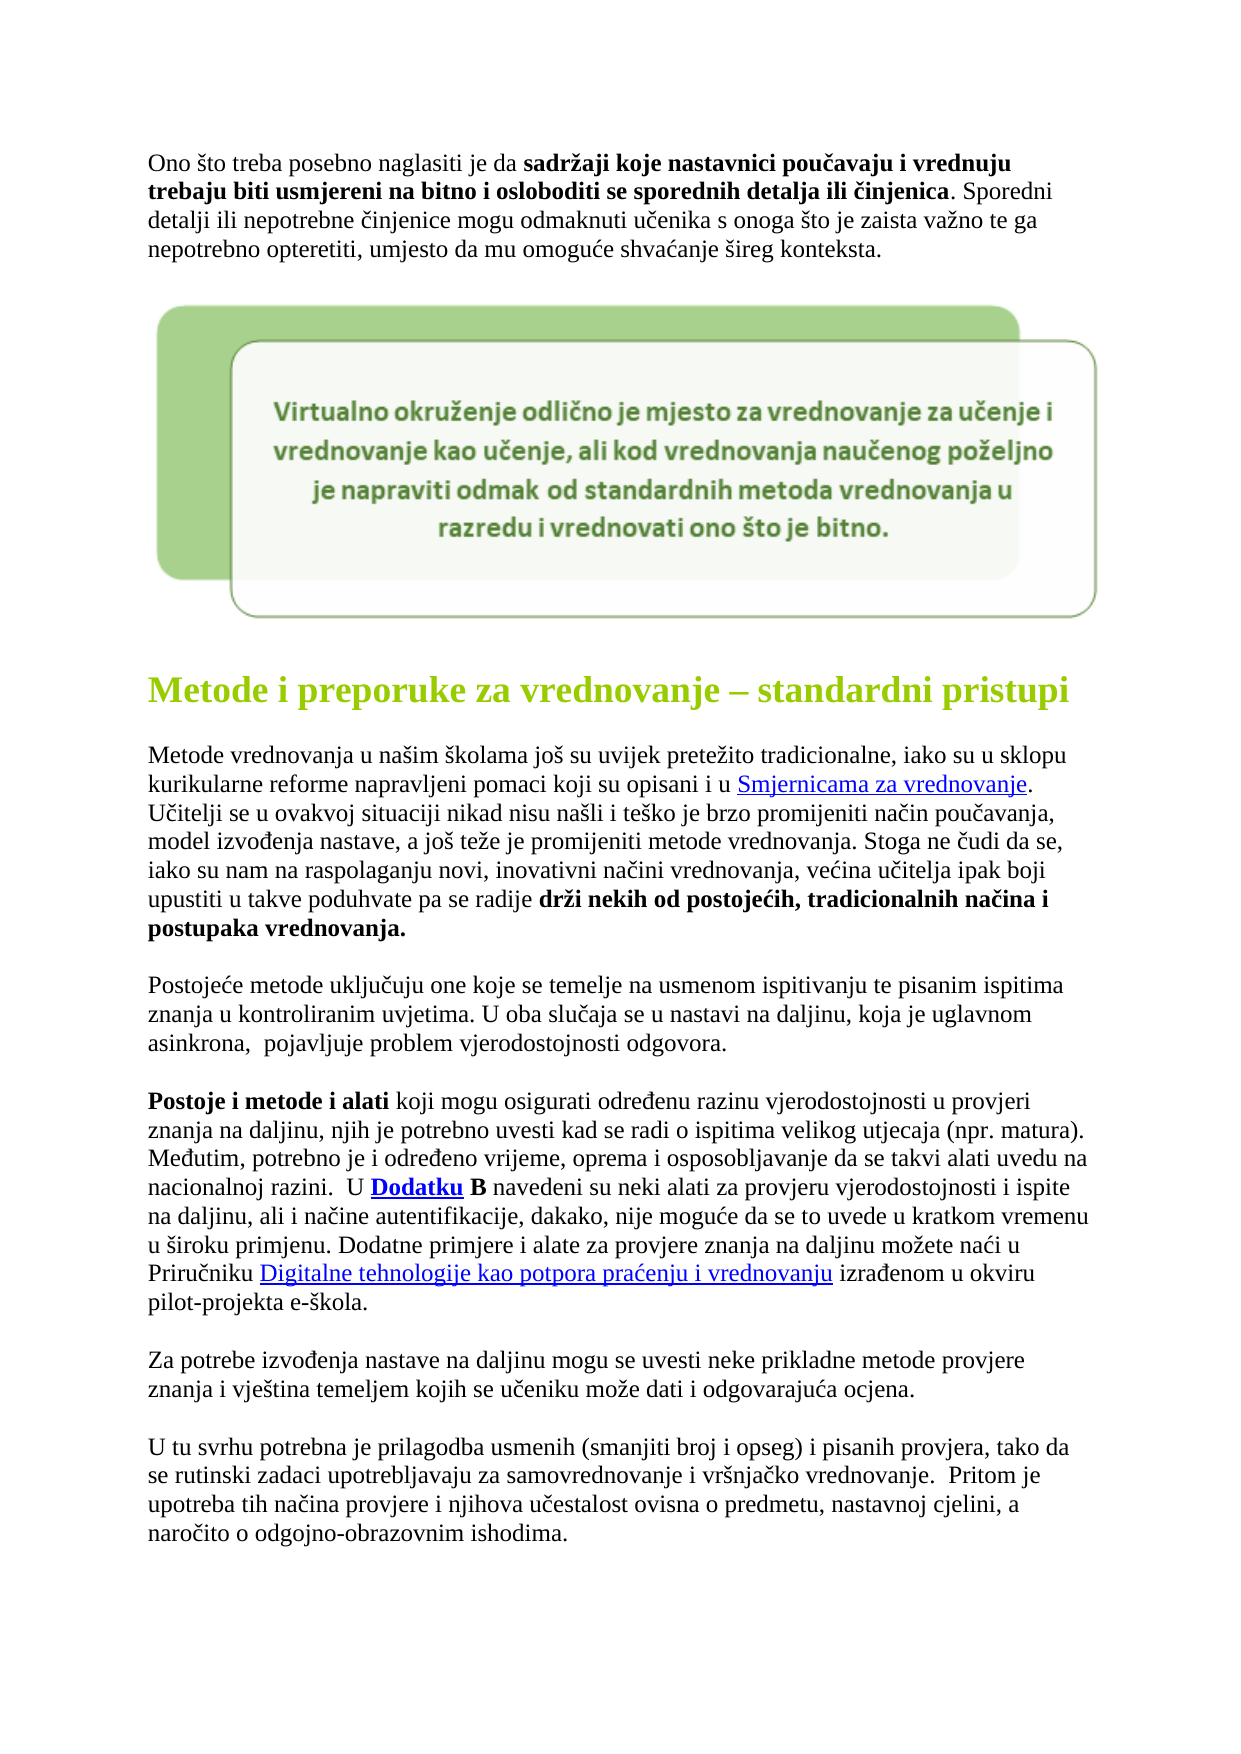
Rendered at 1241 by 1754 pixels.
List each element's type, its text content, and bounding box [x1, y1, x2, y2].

text Za potrebe izvođenja nastave na daljinu mogu se uvesti neke prikladne metode provjere znanja i vještina temeljem kojih se učeniku može dati i odgovarajuća ocjena. [148, 1345, 1093, 1403]
text Postojeće metode uključuju one koje se temelje na usmenom ispitivanju te pisanim ispitima znanja u kontroliranim uvjetima. U oba slučaja se u nastavi na daljinu, koja je uglavnom asinkrona, pojavljuje problem vjerodostojnosti odgovora. [148, 971, 1093, 1057]
text Postoje i metode i alati koji mogu osigurati određenu razinu vjerodostojnosti u provjeri znanja na daljinu, njih je potrebno uvesti kad se radi o ispitima velikog utjecaja (npr. matura). Međutim, potrebno je i određeno vrijeme, oprema i osposobljavanje da se takvi alati uvedu na nacionalnoj razini. U Dodatku B navedeni su neki alati za provjeru vjerodostojnosti i ispite na daljinu, ali i načine autentifikacije, dakako, nije moguće da se to uvede u kratkom vremenu u široku primjenu. Dodatne primjere i alate za provjere znanja na daljinu možete naći u Priručniku Digitalne tehnologije kao potpora praćenju i vrednovanju izrađenom u okviru pilot-projekta e-škola. [148, 1086, 1093, 1316]
text Metode vrednovanja u našim školama još su uvijek pretežito tradicionalne, iako su u sklopu kurikularne reforme napravljeni pomaci koji su opisani i u Smjernicama za vrednovanje. Učitelji se u ovakvoj situaciji nikad nisu našli i teško je brzo promijeniti način poučavanja, model izvođenja nastave, a još teže je promijeniti metode vrednovanja. Stoga ne čudi da se, iako su nam na raspolaganju novi, inovativni načini vrednovanja, većina učitelja ipak boji upustiti u takve poduhvate pa se radije drži nekih od postojećih, tradicionalnih načina i postupaka vrednovanja. [148, 740, 1093, 941]
text Metode i preporuke za vrednovanje – standardni pristupi [148, 668, 1093, 711]
text Ono što treba posebno naglasiti je da sadržaji koje nastavnici poučavaju i vrednuju trebaju biti usmjereni na bitno i osloboditi se sporednih detalja ili činjenica. Sporedni detalji ili nepotrebne činjenice mogu odmaknuti učenika s onoga što je zaista važno te ga nepotrebno opteretiti, umjesto da mu omoguće shvaćanje šireg konteksta. [148, 148, 1093, 263]
text U tu svrhu potrebna je prilagodba usmenih (smanjiti broj i opseg) i pisanih provjera, tako da se rutinski zadaci upotrebljavaju za samovrednovanje i vršnjačko vrednovanje. Pritom je upotreba tih načina provjere i njihova učestalost ovisna o predmetu, nastavnoj cjelini, a naročito o odgojno-obrazovnim ishodima. [148, 1432, 1093, 1547]
picture [147, 291, 1113, 639]
